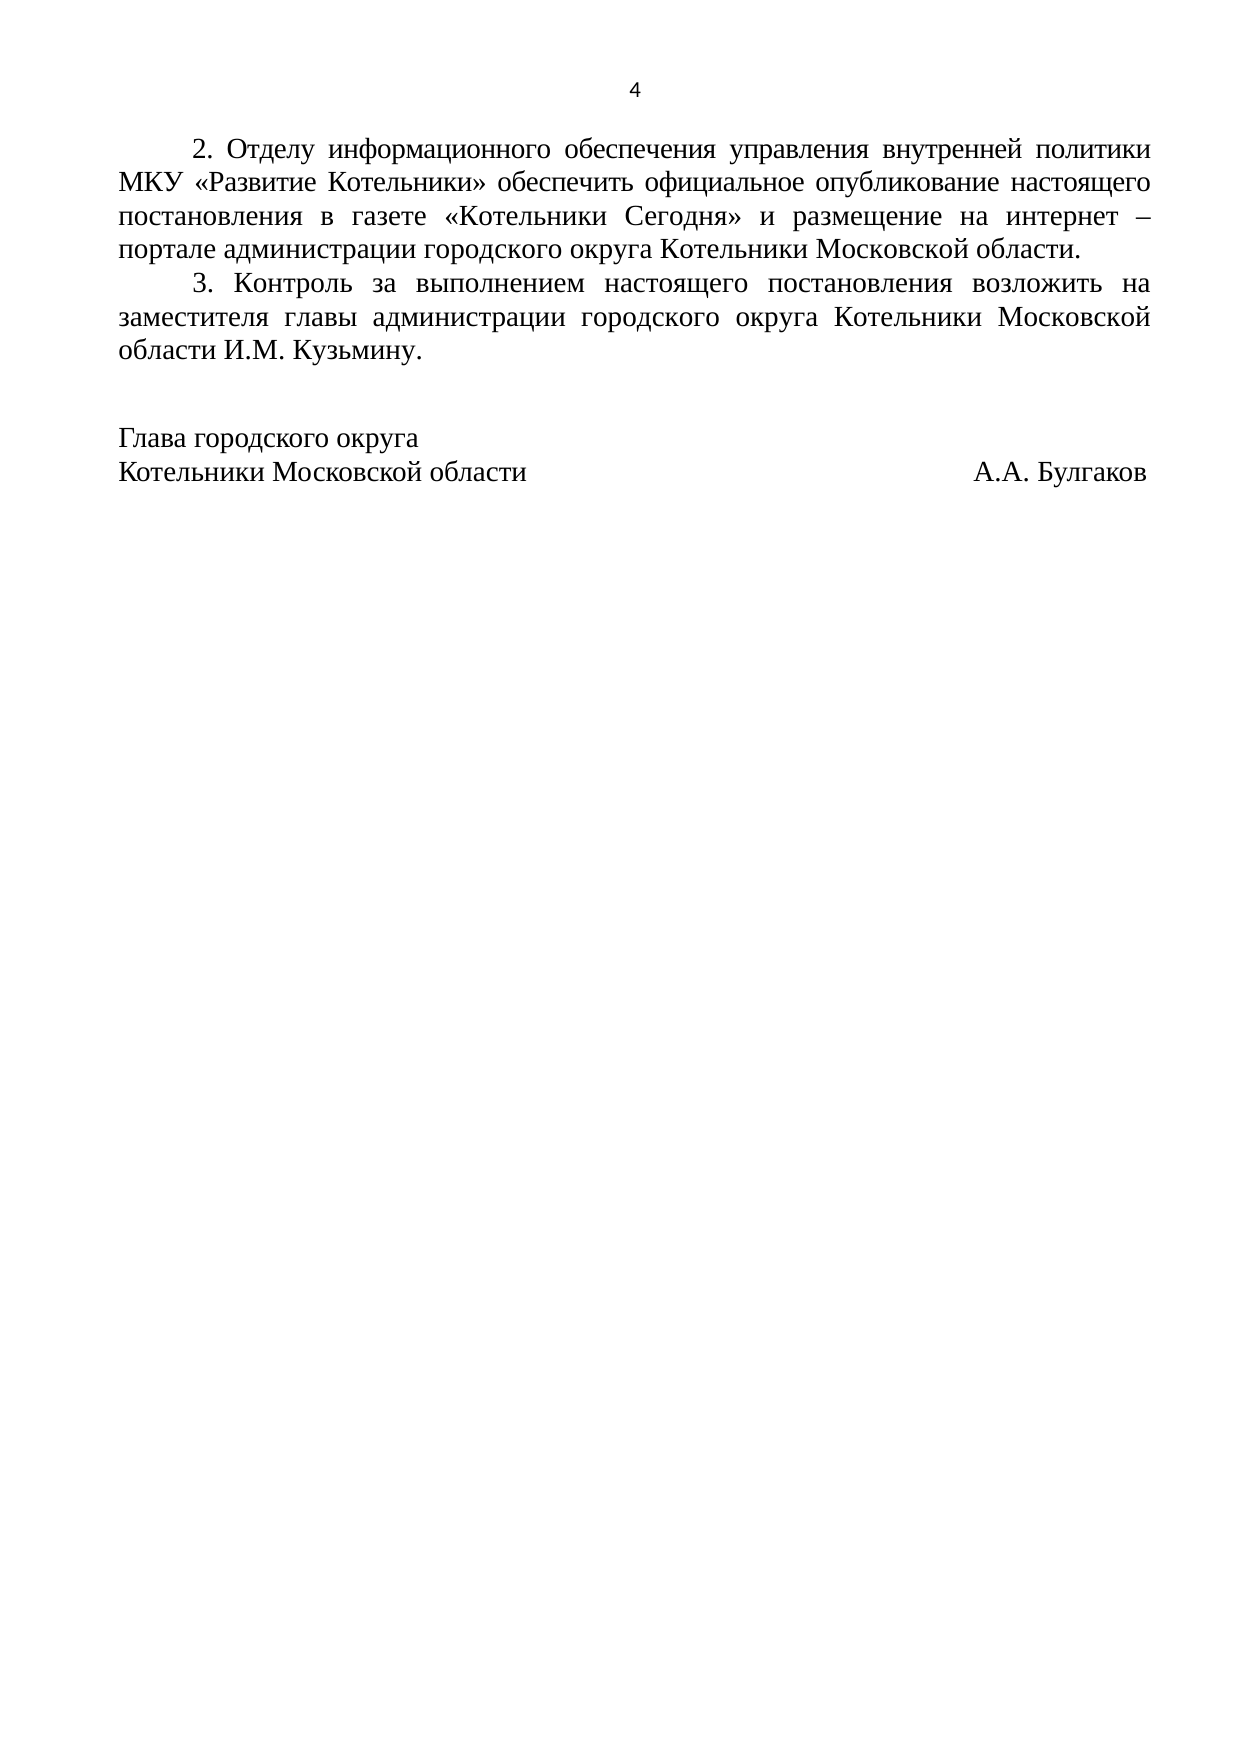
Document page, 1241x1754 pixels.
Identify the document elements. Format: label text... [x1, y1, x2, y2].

text 3. Контроль за выполнением настоящего постановления возложить на заместителя главы администрации городского округа Котельники Московской области И.М. Кузьмину. [118, 265, 1152, 366]
text Котельники Московской области А.А. Булгаков [118, 454, 1152, 487]
text 2. Отделу информационного обеспечения управления внутренней политики МКУ «Развитие Котельники» обеспечить официальное опубликование настоящего постановления в газете «Котельники Сегодня» и размещение на интернет – портале администрации городского округа Котельники Московской области. [118, 131, 1152, 265]
text Глава городского округа [118, 420, 1152, 454]
